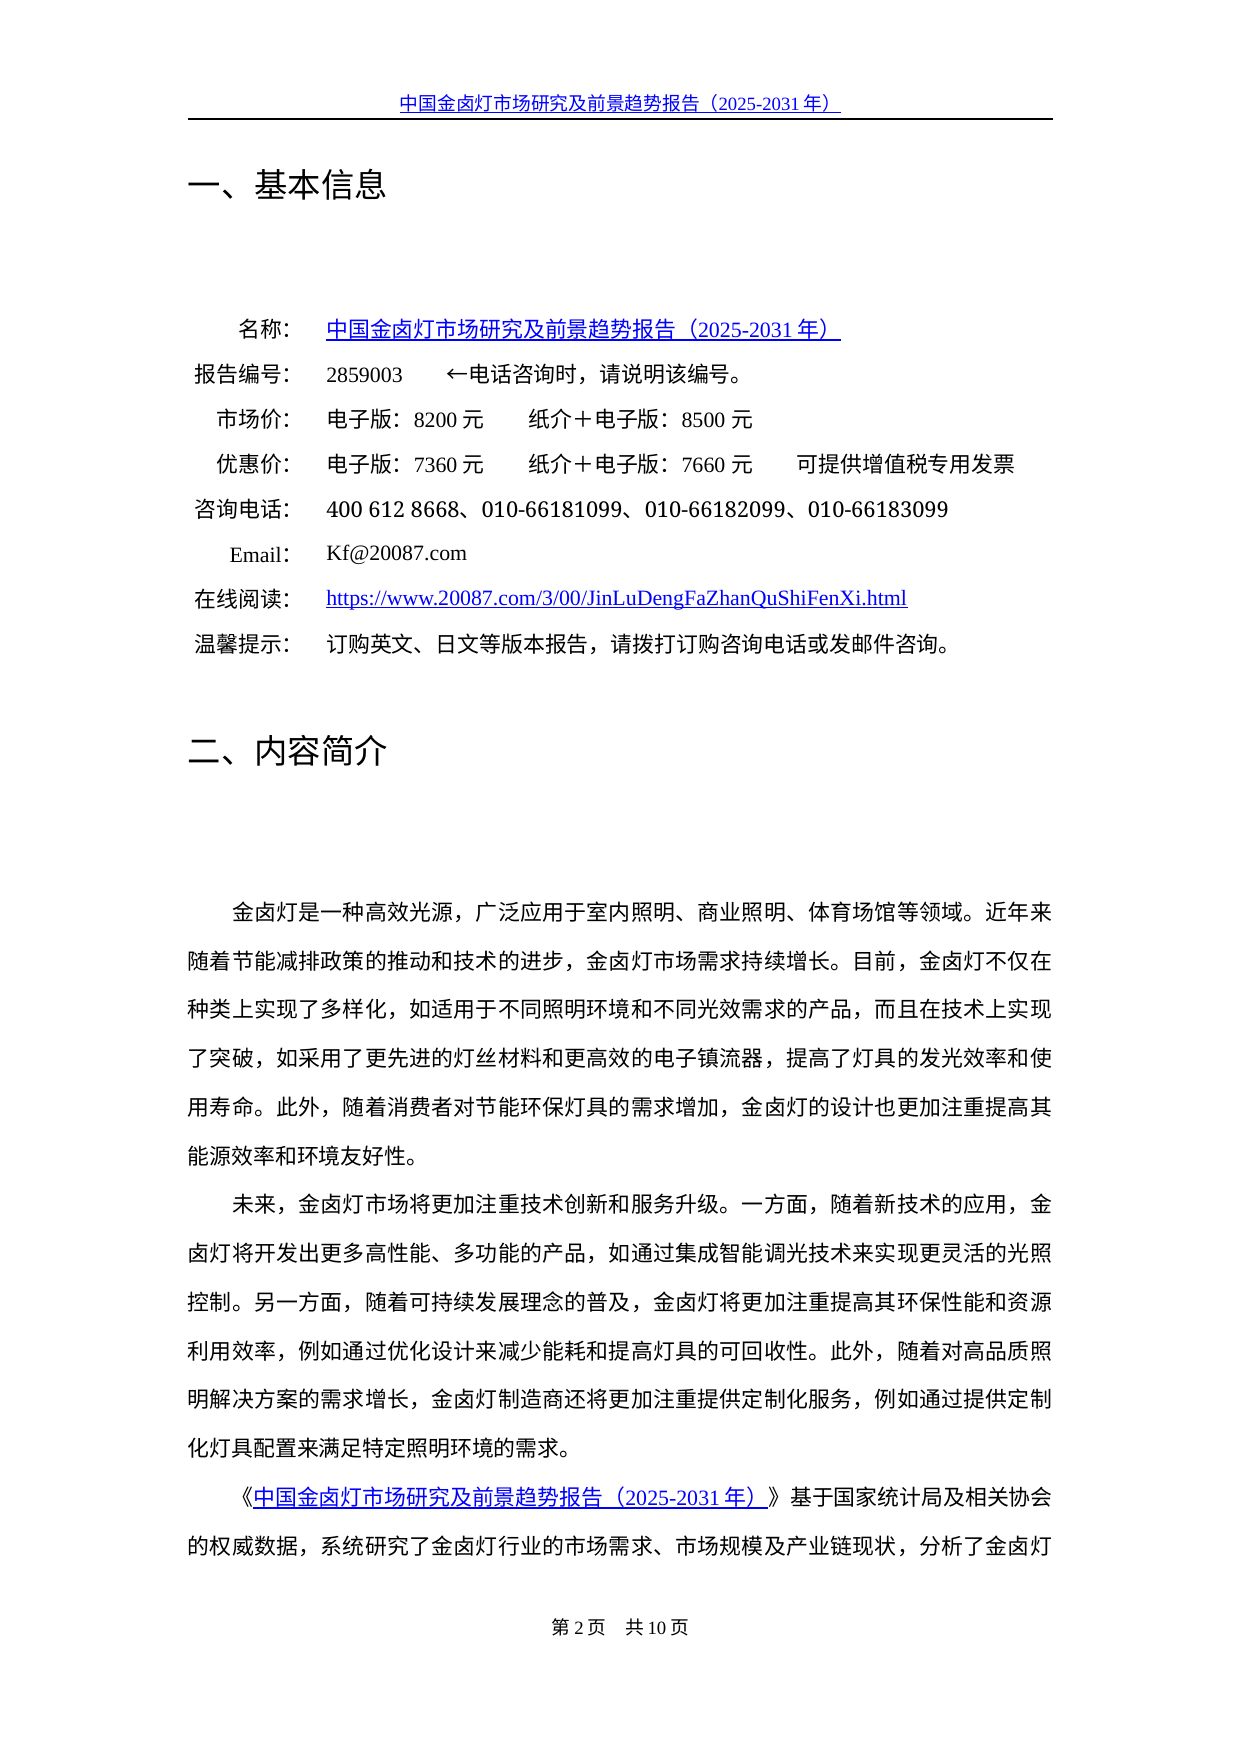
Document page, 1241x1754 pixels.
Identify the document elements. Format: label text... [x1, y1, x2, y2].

table_cell 报告编号： [167, 357, 315, 402]
table_cell [315, 582, 1073, 627]
title 一、基本信息 [187, 150, 1053, 215]
table_cell 市场价： [167, 402, 315, 447]
table_cell 电子版：8200 元 纸介＋电子版：8500 元 [315, 402, 1073, 447]
table_cell Kf@20087.com [315, 537, 1073, 582]
table_cell 电子版：7360 元 纸介＋电子版：7660 元 可提供增值税专用发票 [315, 447, 1073, 492]
table_header 中国金卤灯市场研究及前景趋势报告（2025-2031年） [315, 312, 1073, 357]
table_cell 在线阅读： [167, 582, 315, 627]
table_cell 咨询电话： [167, 492, 315, 537]
table_cell 优惠价： [167, 447, 315, 492]
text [187, 894, 1053, 1561]
table_header 名称： [167, 312, 315, 357]
table_cell 2859003 ←电话咨询时，请说明该编号。 [315, 357, 1073, 402]
table_cell Email： [167, 537, 315, 582]
title 二、内容简介 [187, 717, 1053, 782]
table_cell 400 612 8668、010-66181099、010-66182099、010-66183099 [315, 492, 1073, 537]
table_cell 温馨提示： [167, 627, 315, 672]
table_cell 订购英文、日文等版本报告，请拨打订购咨询电话或发邮件咨询。 [315, 627, 1073, 672]
